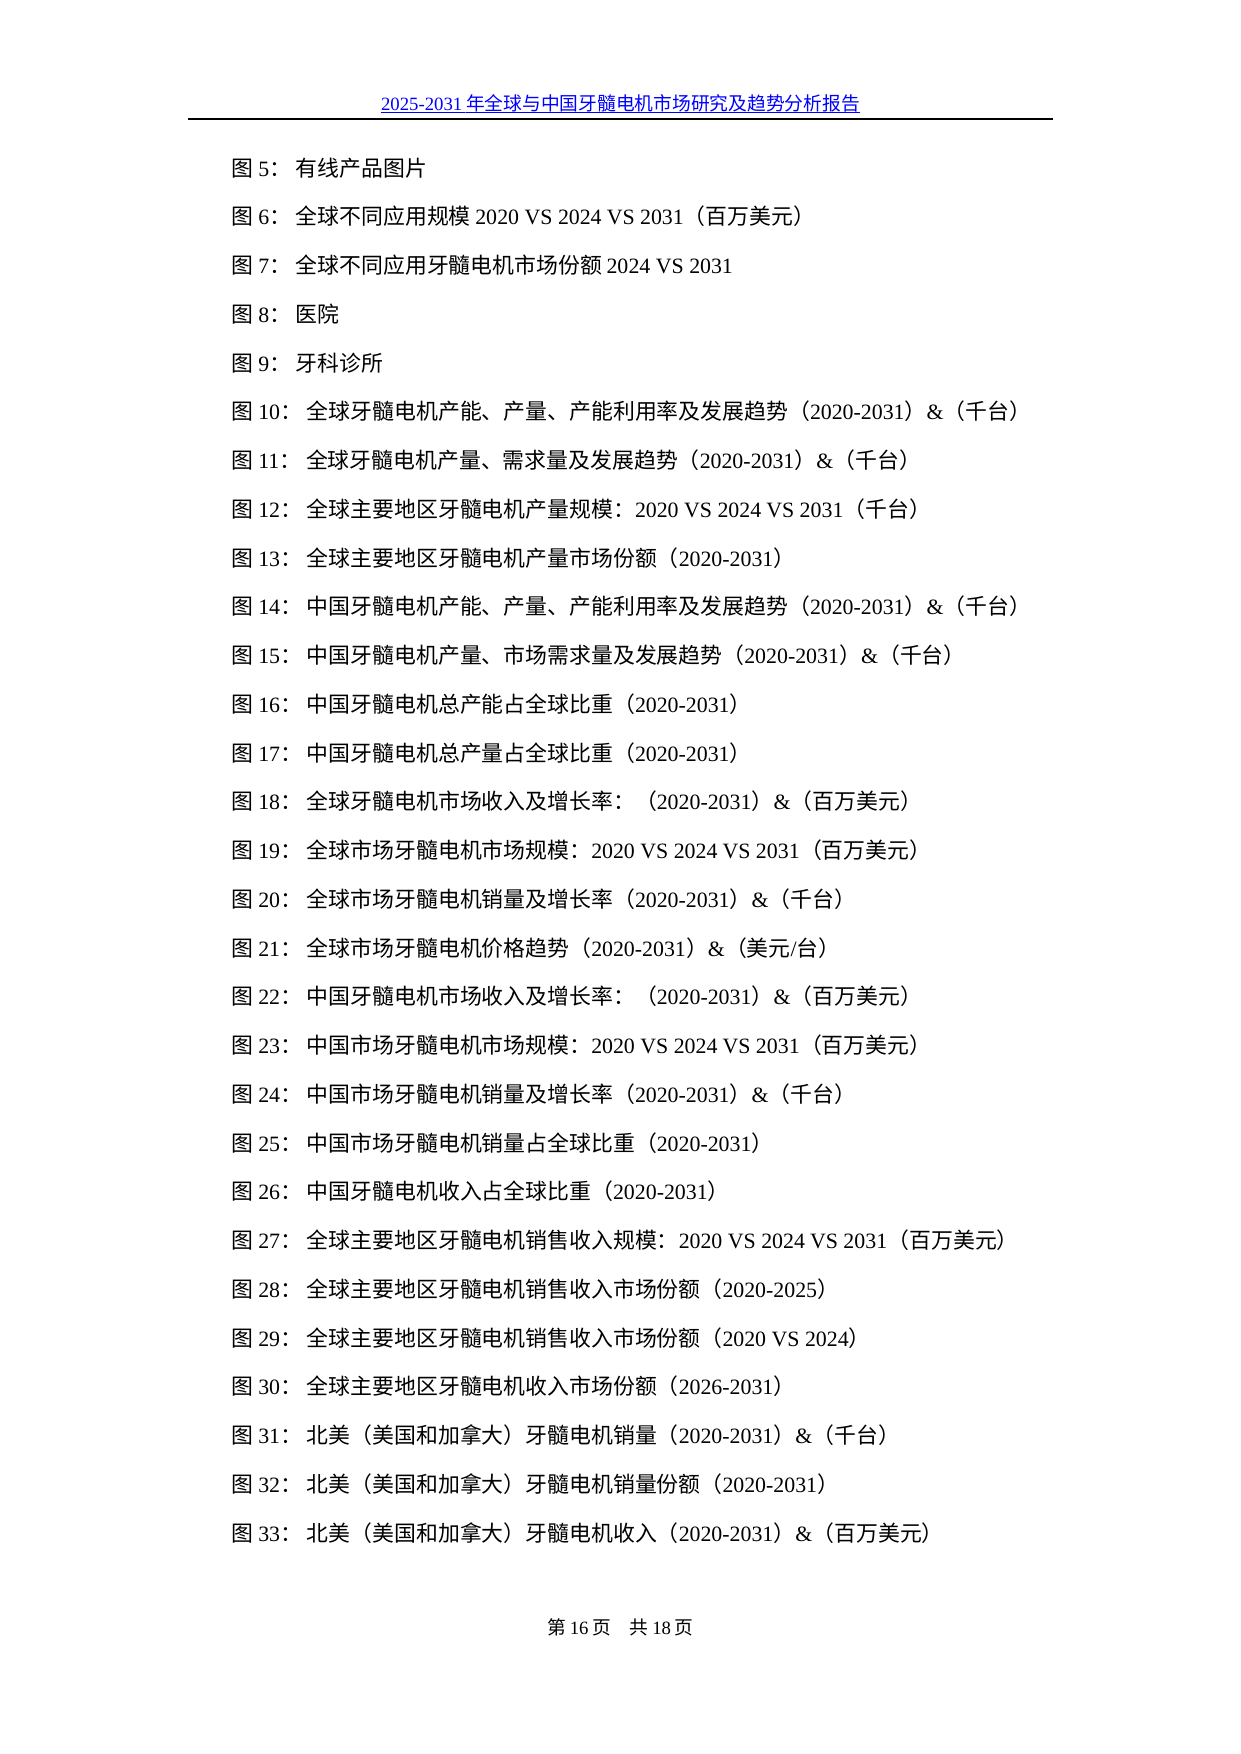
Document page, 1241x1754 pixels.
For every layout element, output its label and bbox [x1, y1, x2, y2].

text [187, 150, 1053, 1548]
